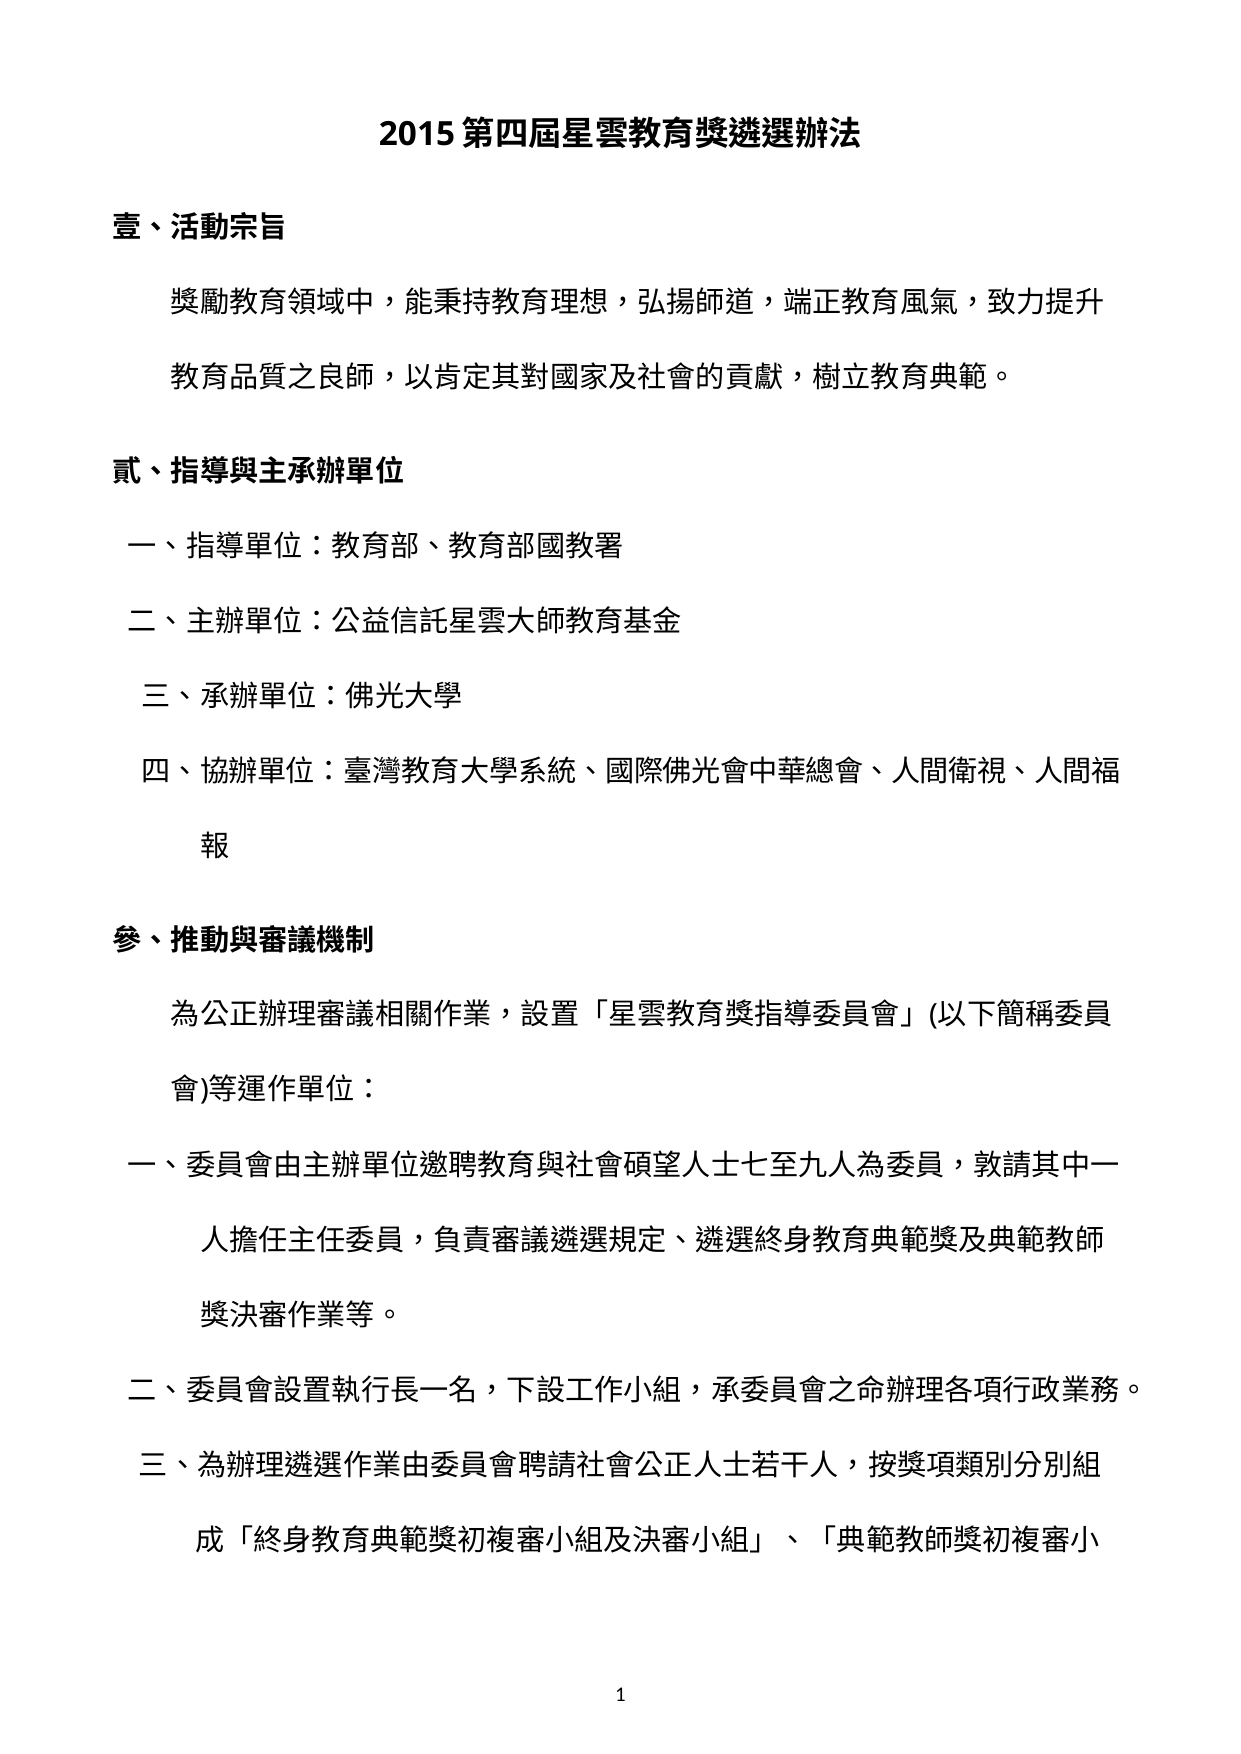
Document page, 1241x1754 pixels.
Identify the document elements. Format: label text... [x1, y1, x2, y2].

text 二、主辦單位：公益信託星雲大師教育基金 [112, 581, 1128, 656]
text 獎勵教育領域中，能秉持教育理想，弘揚師道，端正教育風氣，致力提升教育品質之良師，以肯定其對國家及社會的貢獻，樹立教育典範。 [112, 262, 1128, 412]
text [139, 1425, 1128, 1575]
text 參、推動與審議機制 [112, 900, 1128, 975]
text 四、協辦單位：臺灣教育大學系統、國際佛光會中華總會、人間衛視、人間福報 [112, 731, 1128, 881]
text 一、指導單位：教育部、教育部國教署 [112, 506, 1128, 581]
text 二、委員會設置執行長一名，下設工作小組，承委員會之命辦理各項行政業務。 [112, 1350, 1128, 1425]
text 為公正辦理審議相關作業，設置「星雲教育獎指導委員會」(以下簡稱委員會)等運作單位： [112, 975, 1128, 1125]
text 2015第四屆星雲教育獎遴選辦法 [112, 93, 1128, 168]
text 壹、活動宗旨 [112, 187, 1128, 262]
text 三、承辦單位：佛光大學 [112, 656, 1128, 731]
text 一、委員會由主辦單位邀聘教育與社會碩望人士七至九人為委員，敦請其中一人擔任主任委員，負責審議遴選規定、遴選終身教育典範獎及典範教師獎決審作業等。 [112, 1125, 1128, 1350]
text 貳、指導與主承辦單位 [112, 431, 1128, 506]
